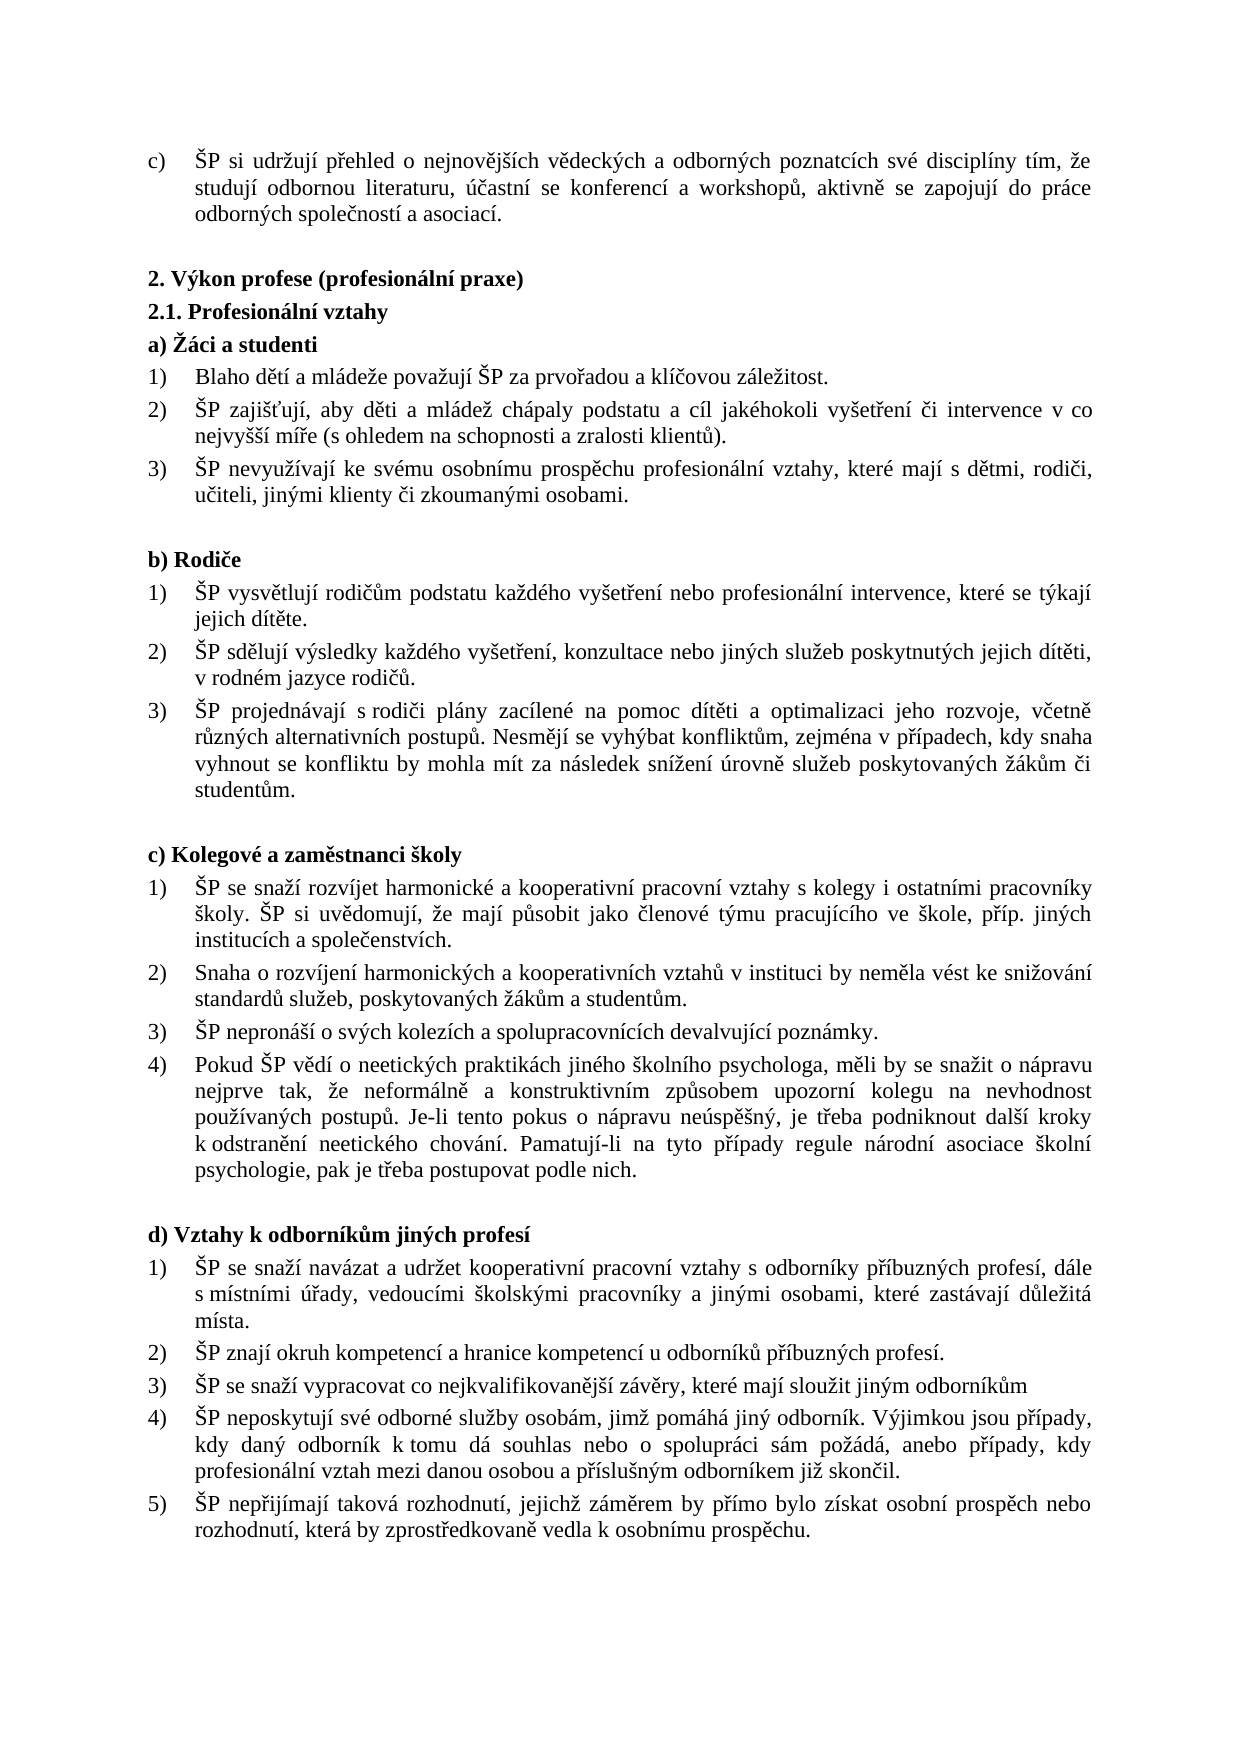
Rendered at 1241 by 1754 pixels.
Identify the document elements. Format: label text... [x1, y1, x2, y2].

text c) Kolegové a zaměstnanci školy [148, 841, 1093, 868]
text 2. Výkon profese (profesionální praxe) [148, 266, 1093, 292]
text c) ŠP si udržují přehled o nejnovějších vědeckých a odborných poznatcích své disciplíny tím, že studují odbornou literaturu, účastní se konferencí a workshopů, aktivně se zapojují do práce odborných společností a asociací. [148, 148, 1093, 227]
text 2) ŠP znají okruh kompetencí a hranice kompetencí u odborníků příbuzných profesí. [148, 1339, 1093, 1366]
text 1) Blaho dětí a mládeže považují ŠP za prvořadou a klíčovou záležitost. [148, 363, 1093, 390]
text 2) ŠP sdělují výsledky každého vyšetření, konzultace nebo jiných služeb poskytnutých jejich dítěti, v rodném jazyce rodičů. [148, 638, 1093, 691]
text d) Vztahy k odborníkům jiných profesí [148, 1221, 1093, 1248]
text a) Žáci a studenti [148, 331, 1093, 357]
text 3) ŠP projednávají s rodiči plány zacílené na pomoc dítěti a optimalizaci jeho rozvoje, včetně různých alternativních postupů. Nesmějí se vyhýbat konfliktům, zejména v případech, kdy snaha vyhnout se konfliktu by mohla mít za následek snížení úrovně služeb poskytovaných žákům či studentům. [148, 697, 1093, 802]
text 2.1. Profesionální vztahy [148, 298, 1093, 324]
text 4) Pokud ŠP vědí o neetických praktikách jiného školního psychologa, měli by se snažit o nápravu nejprve tak, že neformálně a konstruktivním způsobem upozorní kolegu na nevhodnost používaných postupů. Je-li tento pokus o nápravu neúspěšný, je třeba podniknout další kroky k odstranění neetického chování. Pamatují-li na tyto případy regule národní asociace školní psychologie, pak je třeba postupovat podle nich. [148, 1051, 1093, 1182]
text 2) Snaha o rozvíjení harmonických a kooperativních vztahů v instituci by neměla vést ke snižování standardů služeb, poskytovaných žákům a studentům. [148, 959, 1093, 1012]
text 3) ŠP se snaží vypracovat co nejkvalifikovanější závěry, které mají sloužit jiným odborníkům [148, 1372, 1093, 1398]
text 2) ŠP zajišťují, aby děti a mládež chápaly podstatu a cíl jakéhokoli vyšetření či intervence v co nejvyšší míře (s ohledem na schopnosti a zralosti klientů). [148, 396, 1093, 449]
text 4) ŠP neposkytují své odborné služby osobám, jimž pomáhá jiný odborník. Výjimkou jsou případy, kdy daný odborník k tomu dá souhlas nebo o spolupráci sám požádá, anebo případy, kdy profesionální vztah mezi danou osobou a příslušným odborníkem již skončil. [148, 1404, 1093, 1483]
text 1) ŠP se snaží navázat a udržet kooperativní pracovní vztahy s odborníky příbuzných profesí, dále s místními úřady, vedoucími školskými pracovníky a jinými osobami, které zastávají důležitá místa. [148, 1254, 1093, 1333]
text 1) ŠP vysvětlují rodičům podstatu každého vyšetření nebo profesionální intervence, které se týkají jejich dítěte. [148, 579, 1093, 632]
text 5) ŠP nepřijímají taková rozhodnutí, jejichž záměrem by přímo bylo získat osobní prospěch nebo rozhodnutí, která by zprostředkovaně vedla k osobnímu prospěchu. [148, 1490, 1093, 1542]
text 3) ŠP nepronáší o svých kolezích a spolupracovnících devalvující poznámky. [148, 1018, 1093, 1044]
text 3) ŠP nevyužívají ke svému osobnímu prospěchu profesionální vztahy, které mají s dětmi, rodiči, učiteli, jinými klienty či zkoumanými osobami. [148, 455, 1093, 508]
text 1) ŠP se snaží rozvíjet harmonické a kooperativní pracovní vztahy s kolegy i ostatními pracovníky školy. ŠP si uvědomují, že mají působit jako členové týmu pracujícího ve škole, příp. jiných institucích a společenstvích. [148, 874, 1093, 953]
text b) Rodiče [148, 546, 1093, 573]
